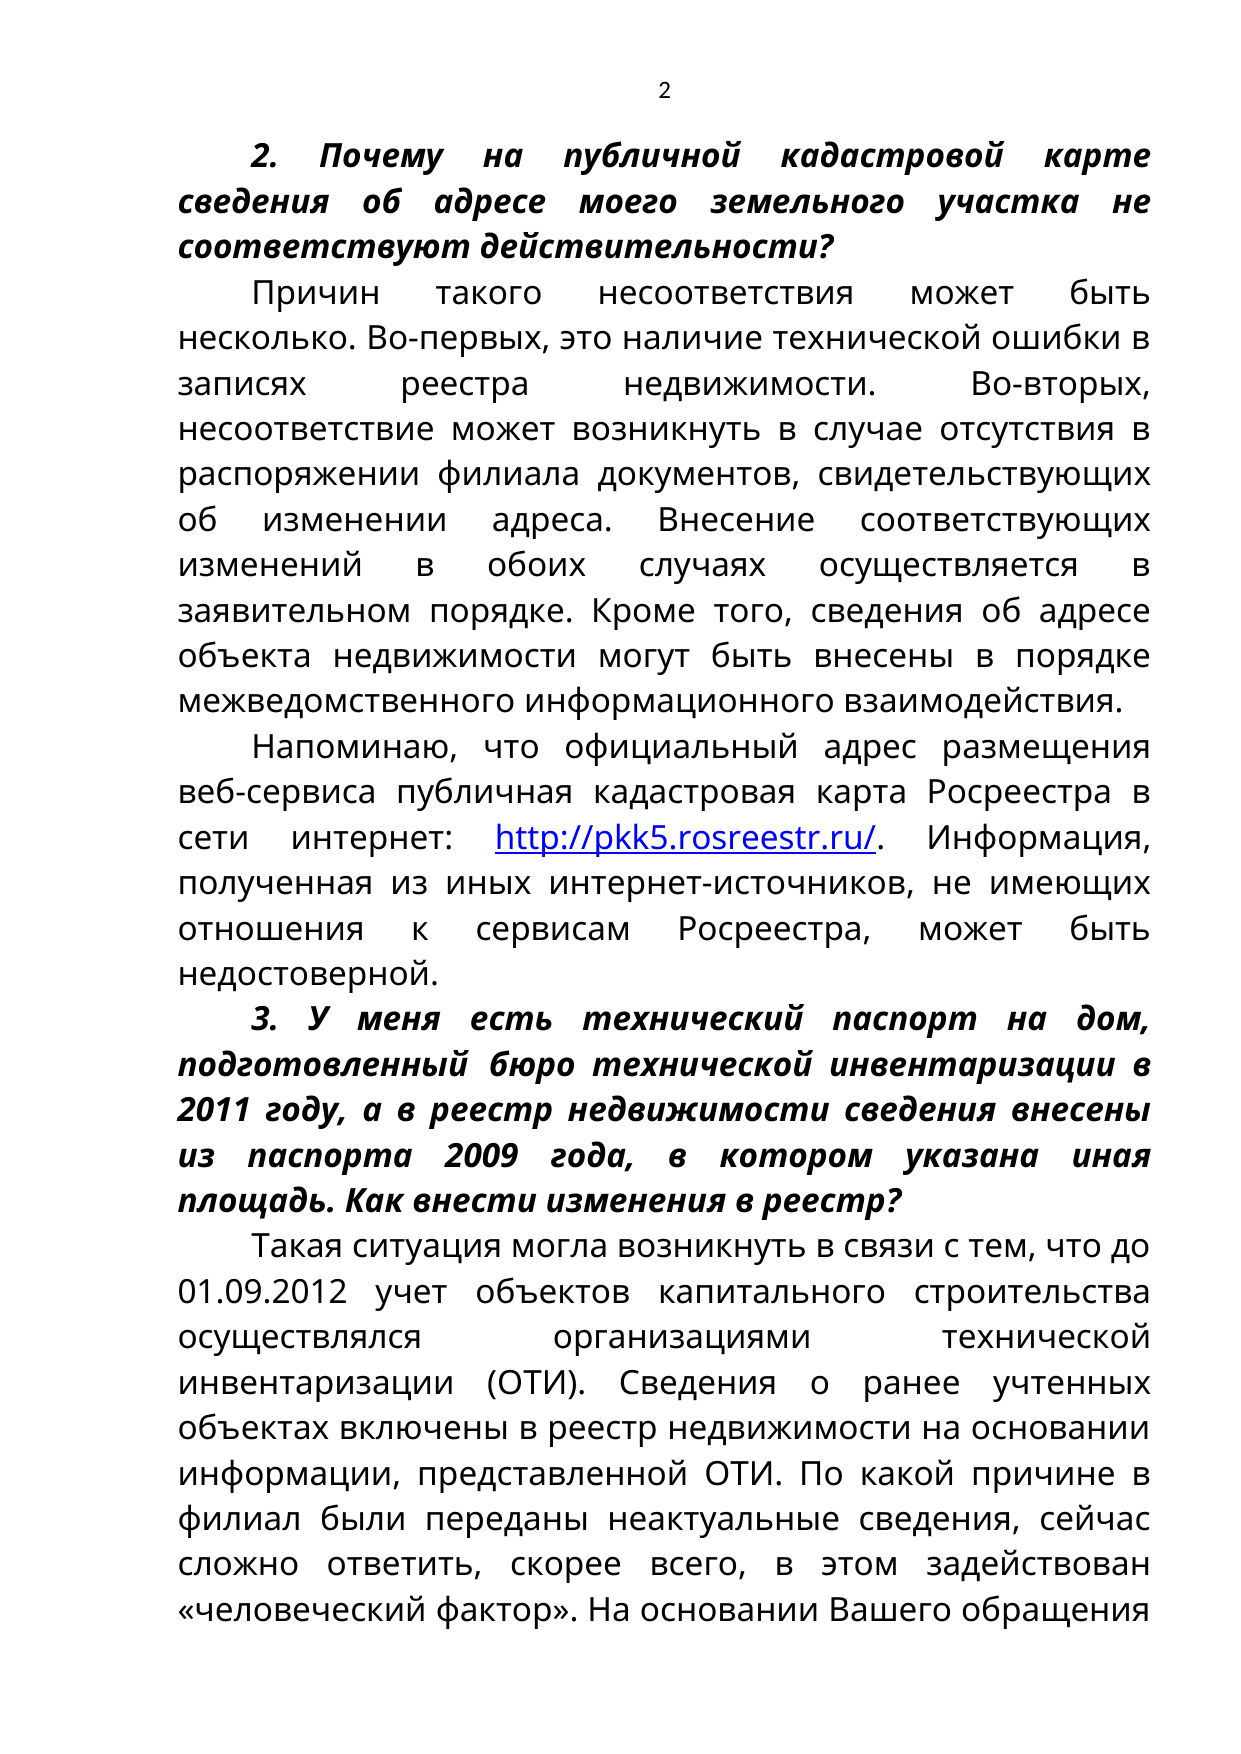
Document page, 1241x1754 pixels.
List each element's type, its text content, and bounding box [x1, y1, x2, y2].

text Напоминаю, что официальный адрес размещения веб-сервиса публичная кадастровая карта Росреестра в сети интернет: http://pkk5.rosreestr.ru/. Информация, полученная из иных интернет-источников, не имеющих отношения к сервисам Росреестра, может быть недостоверной. [177, 723, 1152, 995]
text Причин такого несоответствия может быть несколько. Во-первых, это наличие технической ошибки в записях реестра недвижимости. Во-вторых, несоответствие может возникнуть в случае отсутствия в распоряжении филиала документов, свидетельствующих об изменении адреса. Внесение соответствующих изменений в обоих случаях осуществляется в заявительном порядке. Кроме того, сведения об адресе объекта недвижимости могут быть внесены в порядке межведомственного информационного взаимодействия. [177, 268, 1152, 723]
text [177, 1222, 1152, 1631]
text 2. Почему на публичной кадастровой карте сведения об адресе моего земельного участка не соответствуют действительности? [177, 132, 1152, 268]
text 3. У меня есть технический паспорт на дом, подготовленный бюро технической инвентаризации в 2011 году, а в реестр недвижимости сведения внесены из паспорта 2009 года, в котором указана иная площадь. Как внести изменения в реестр? [177, 995, 1152, 1222]
